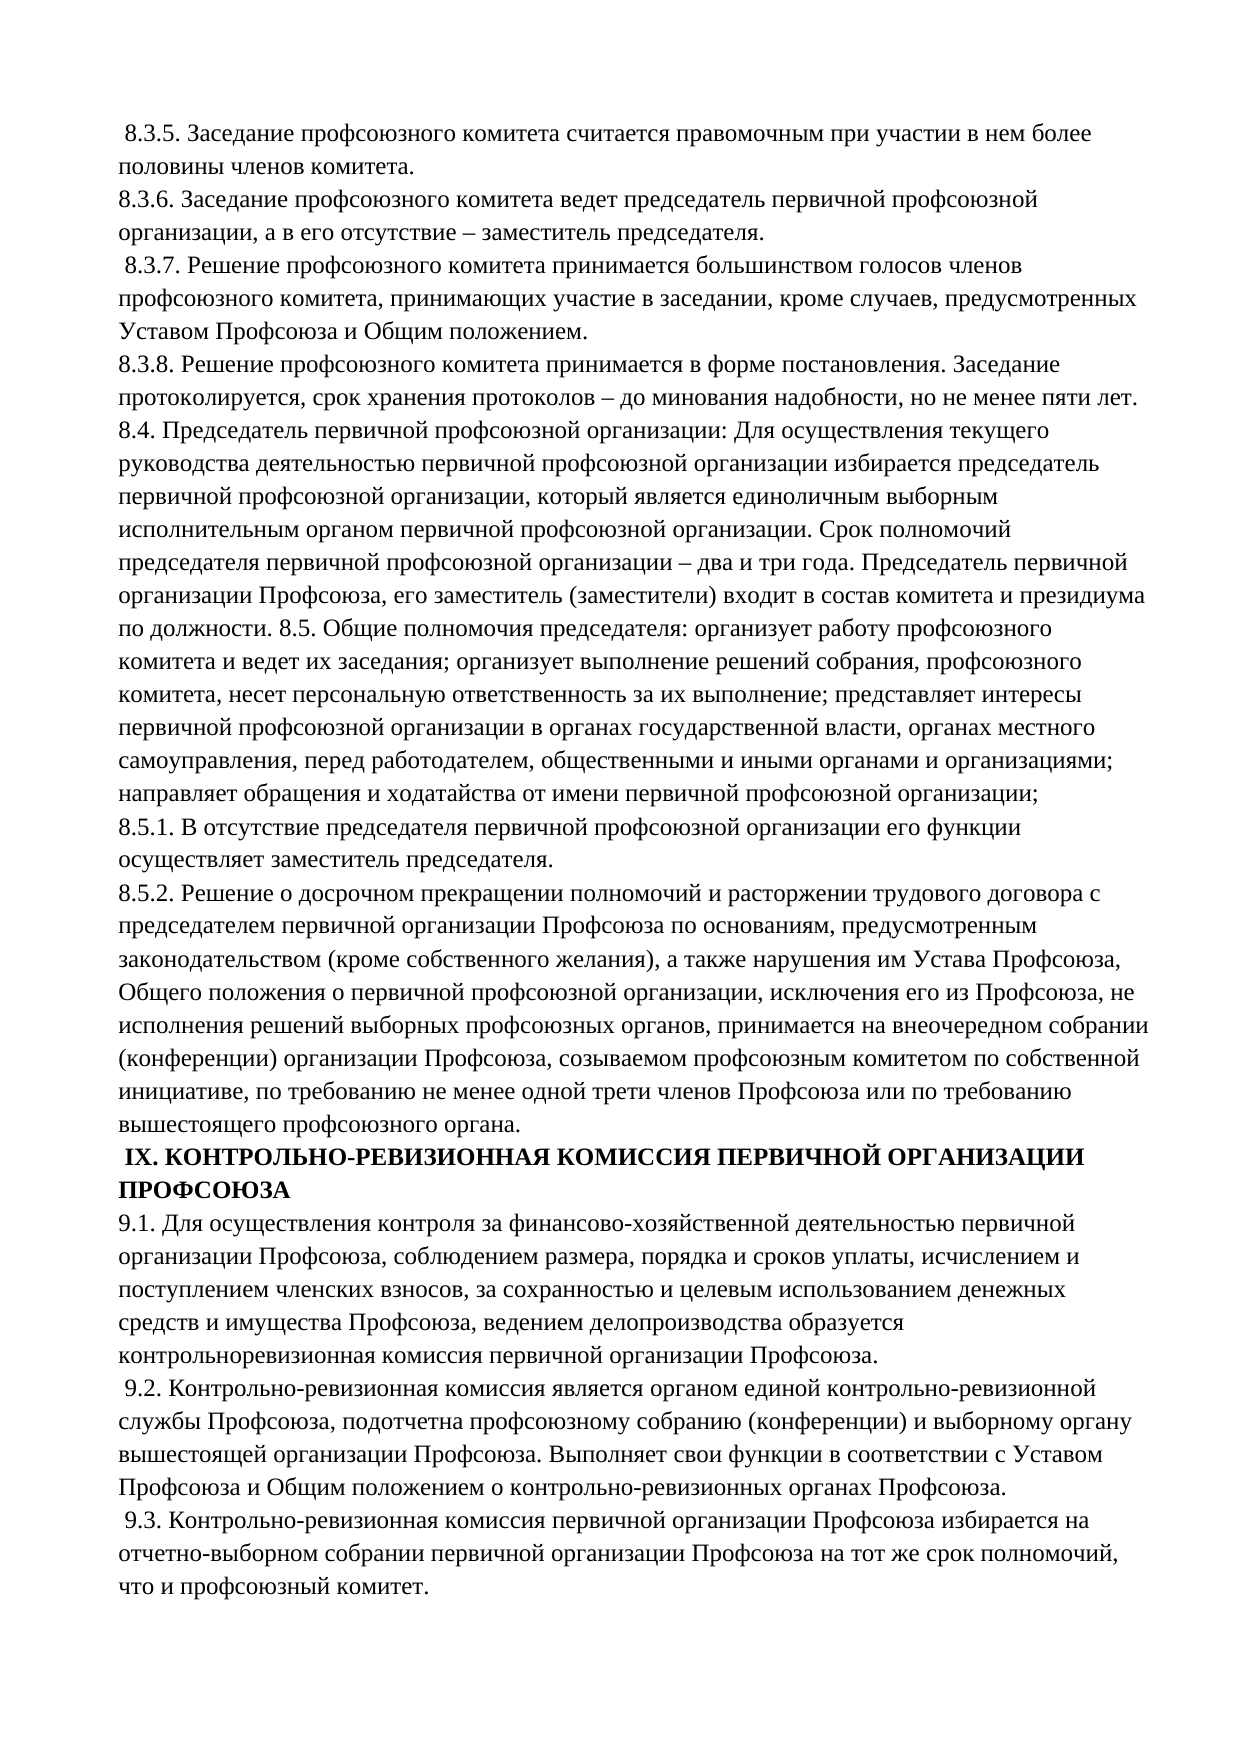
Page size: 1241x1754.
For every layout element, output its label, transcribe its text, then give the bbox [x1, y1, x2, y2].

text 9.3. Контрольно-ревизионная комиссия первичной организации Профсоюза избирается на отчетно-выборном собрании первичной организации Профсоюза на тот же срок полномочий, что и профсоюзный комитет. [118, 1505, 1152, 1600]
text 9.2. Контрольно-ревизионная комиссия является органом единой контрольно-ревизионной службы Профсоюза, подотчетна профсоюзному собранию (конференции) и выборному органу вышестоящей организации Профсоюза. Выполняет свои функции в соответствии с Уставом Профсоюза и Общим положением о контрольно-ревизионных органах Профсоюза. [118, 1373, 1152, 1501]
text 8.3.8. Решение профсоюзного комитета принимается в форме постановления. Заседание протоколируется, срок хранения протоколов – до минования надобности, но не менее пяти лет. 8.4. Председатель первичной профсоюзной организации: Для осуществления текущего руководства деятельностью первичной профсоюзной организации избирается председатель первичной профсоюзной организации, который является единоличным выборным исполнительным органом первичной профсоюзной организации. Срок полномочий председателя первичной профсоюзной организации – два и три года. Председатель первичной организации Профсоюза, его заместитель (заместители) входит в состав комитета и президиума по должности. 8.5. Общие полномочия председателя: организует работу профсоюзного комитета и ведет их заседания; организует выполнение решений собрания, профсоюзного комитета, несет персональную ответственность за их выполнение; представляет интересы первичной профсоюзной организации в органах государственной власти, органах местного самоуправления, перед работодателем, общественными и иными органами и организациями; направляет обращения и ходатайства от имени первичной профсоюзной организации; [118, 349, 1152, 807]
text 8.5.2. Решение о досрочном прекращении полномочий и расторжении трудового договора с председателем первичной организации Профсоюза по основаниям, предусмотренным законодательством (кроме собственного желания), а также нарушения им Устава Профсоюза, Общего положения о первичной профсоюзной организации, исключения его из Профсоюза, не исполнения решений выборных профсоюзных органов, принимается на внеочередном собрании (конференции) организации Профсоюза, созываемом профсоюзным комитетом по собственной инициативе, по требованию не менее одной трети членов Профсоюза или по требованию вышестоящего профсоюзного органа. [118, 878, 1152, 1137]
text 8.3.6. Заседание профсоюзного комитета ведет председатель первичной профсоюзной организации, а в его отсутствие – заместитель председателя. [118, 184, 1152, 246]
text 8.3.5. Заседание профсоюзного комитета считается правомочным при участии в нем более половины членов комитета. [118, 118, 1152, 180]
text 8.5.1. В отсутствие председателя первичной профсоюзной организации его функции осуществляет заместитель председателя. [118, 812, 1152, 873]
text 8.3.7. Решение профсоюзного комитета принимается большинством голосов членов профсоюзного комитета, принимающих участие в заседании, кроме случаев, предусмотренных Уставом Профсоюза и Общим положением. [118, 250, 1152, 345]
text 9.1. Для осуществления контроля за финансово-хозяйственной деятельностью первичной организации Профсоюза, соблюдением размера, порядка и сроков уплаты, исчислением и поступлением членских взносов, за сохранностью и целевым использованием денежных средств и имущества Профсоюза, ведением делопроизводства образуется контрольноревизионная комиссия первичной организации Профсоюза. [118, 1208, 1152, 1369]
text IX. КОНТРОЛЬНО-РЕВИЗИОННАЯ КОМИССИЯ ПЕРВИЧНОЙ ОРГАНИЗАЦИИ ПРОФСОЮЗА [118, 1142, 1152, 1203]
